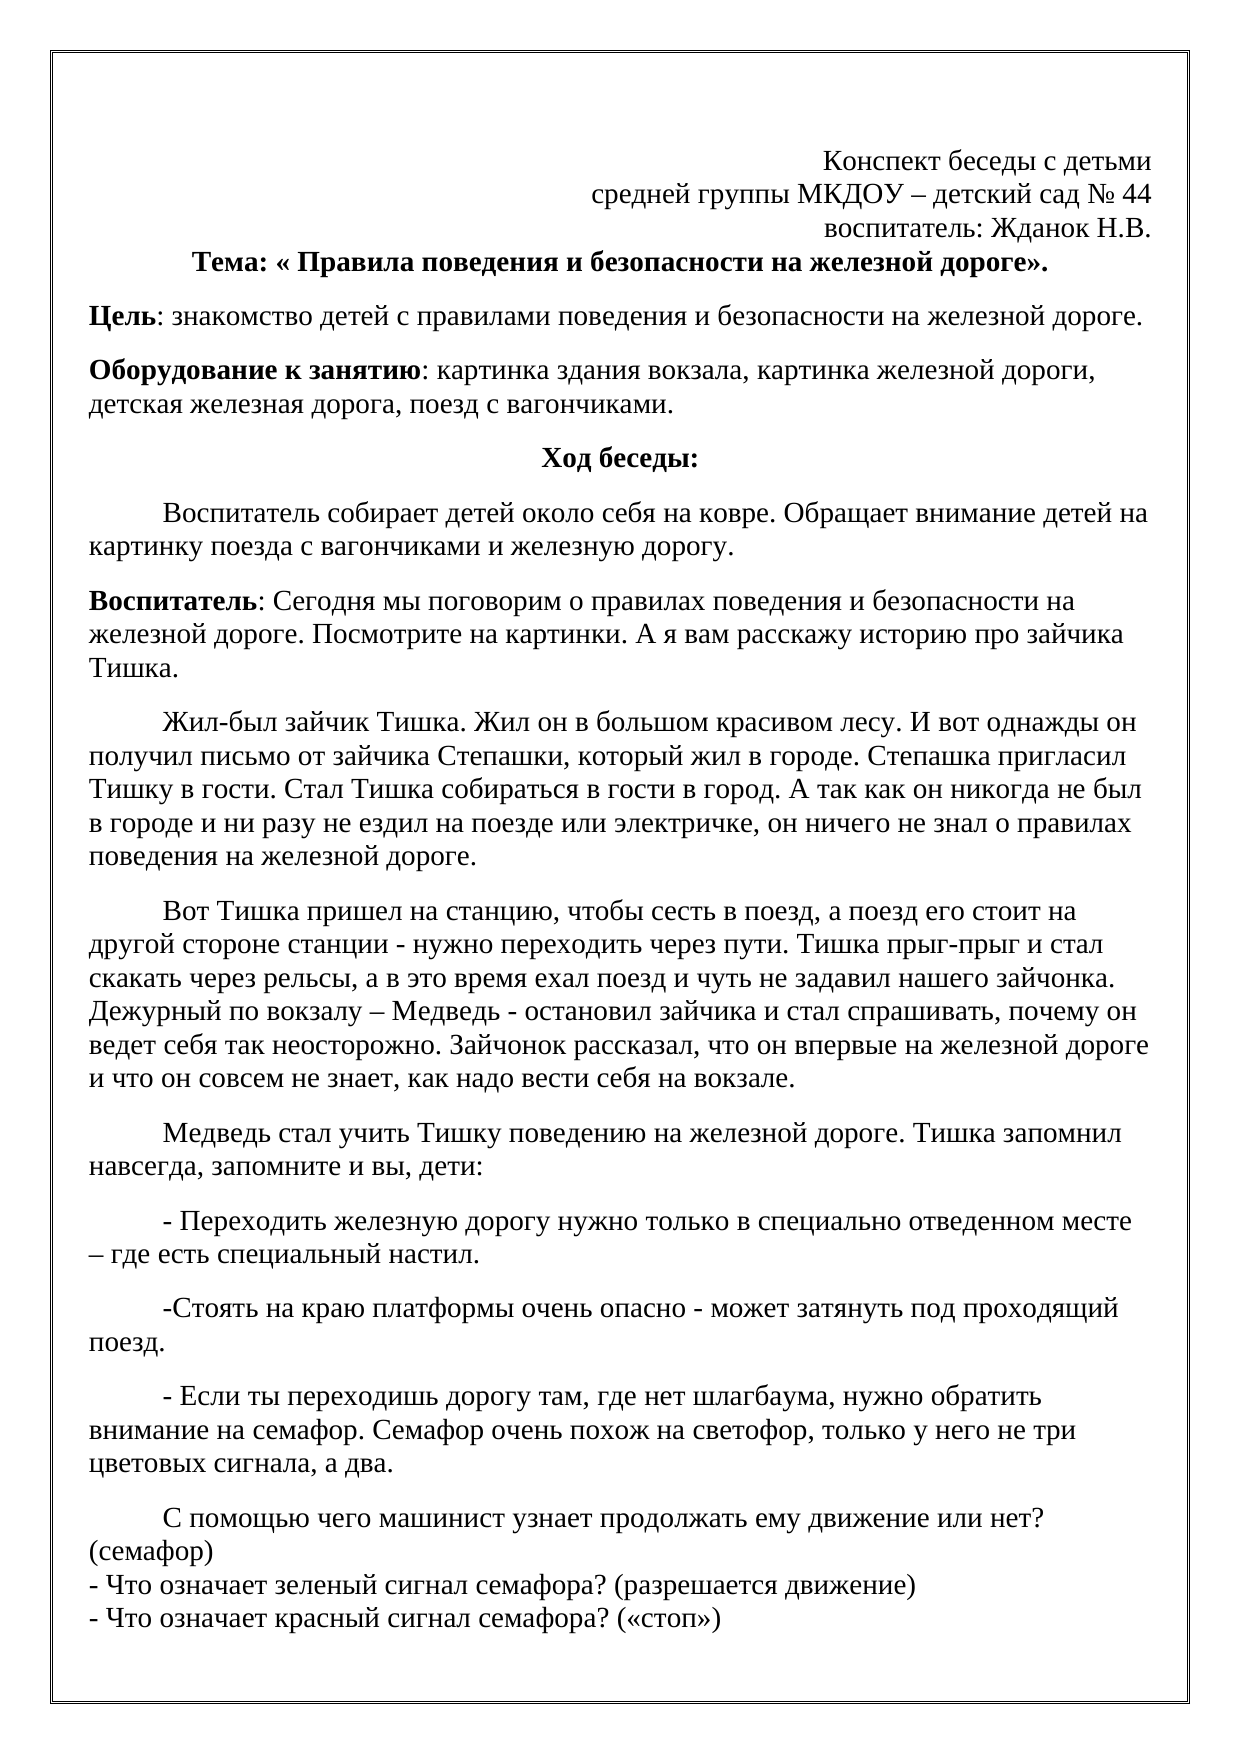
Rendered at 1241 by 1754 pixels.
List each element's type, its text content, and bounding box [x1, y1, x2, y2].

text Конспект беседы с детьми [89, 143, 1152, 177]
text -Стоять на краю платформы очень опасно - может затянуть под проходящий поезд. [89, 1291, 1152, 1358]
text Жил-был зайчик Тишка. Жил он в большом красивом лесу. И вот однажды он получил письмо от зайчика Степашки, который жил в городе. Степашка пригласил Тишку в гости. Стал Тишка собираться в гости в город. А так как он никогда не был в городе и ни разу не ездил на поезде или электричке, он ничего не знал о правилах поведения на железной дороге. [89, 704, 1152, 872]
text Воспитатель: Сегодня мы поговорим о правилах поведения и безопасности на железной дороге. Посмотрите на картинки. А я вам расскажу историю про зайчика Тишка. [89, 583, 1152, 683]
text - Что означает зеленый сигнал семафора? (разрешается движение) [89, 1567, 1152, 1601]
text Ход беседы: [89, 440, 1152, 474]
text Цель: знакомство детей с правилами поведения и безопасности на железной дороге. [89, 298, 1152, 332]
text Медведь стал учить Тишку поведению на железной дороге. Тишка запомнил навсегда, запомните и вы, дети: [89, 1115, 1152, 1182]
text С помощью чего машинист узнает продолжать ему движение или нет? (семафор) [89, 1500, 1152, 1567]
text Тема: « Правила поведения и безопасности на железной дороге». [89, 244, 1152, 277]
text Воспитатель собирает детей около себя на ковре. Обращает внимание детей на картинку поезда с вагончиками и железную дорогу. [89, 495, 1152, 562]
text Вот Тишка пришел на станцию, чтобы сесть в поезд, а поезд его стоит на другой стороне станции - нужно переходить через пути. Тишка прыг-прыг и стал скакать через рельсы, а в это время ехал поезд и чуть не задавил нашего зайчонка. Дежурный по вокзалу – Медведь - остановил зайчика и стал спрашивать, почему он ведет себя так неосторожно. Зайчонок рассказал, что он впервые на железной дороге и что он совсем не знает, как надо вести себя на вокзале. [89, 893, 1152, 1094]
text воспитатель: Жданок Н.В. [89, 210, 1152, 244]
text - Переходить железную дорогу нужно только в специально отведенном месте – где есть специальный настил. [89, 1203, 1152, 1270]
text - Если ты переходишь дорогу там, где нет шлагбаума, нужно обратить внимание на семафор. Семафор очень похож на светофор, только у него не три цветовых сигнала, а два. [89, 1378, 1152, 1479]
text - Что означает красный сигнал семафора? («стоп») [89, 1601, 1152, 1634]
text средней группы МКДОУ – детский сад № 44 [89, 177, 1152, 210]
text Оборудование к занятию: картинка здания вокзала, картинка железной дороги, детская железная дорога, поезд с вагончиками. [89, 352, 1152, 419]
